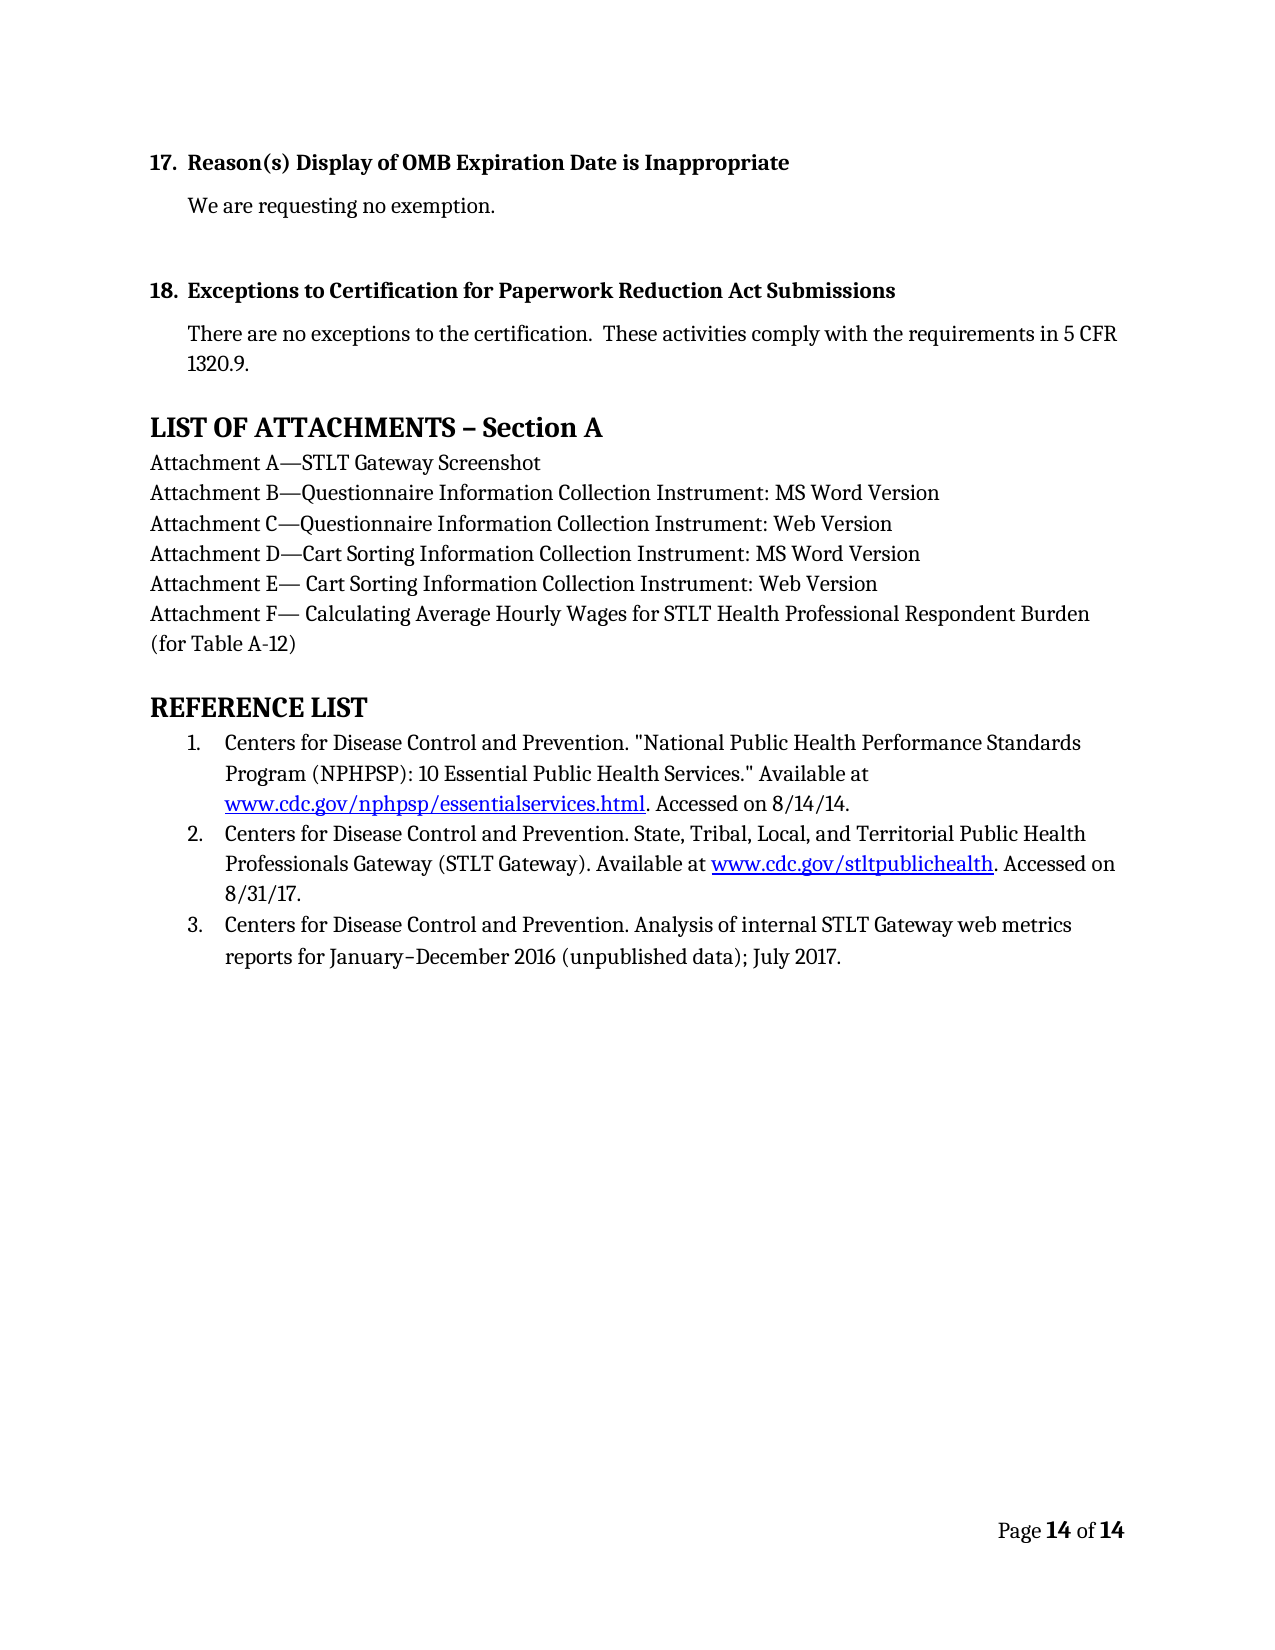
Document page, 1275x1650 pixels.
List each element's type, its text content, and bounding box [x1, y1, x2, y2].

text Attachment E— Cart Sorting Information Collection Instrument: Web Version [150, 571, 1125, 597]
subtitle REFERENCE LIST [150, 692, 1125, 725]
text Attachment C—Questionnaire Information Collection Instrument: Web Version [150, 510, 1125, 537]
text Attachment A—STLT Gateway Screenshot [150, 450, 1125, 476]
subtitle Exceptions to Certification for Paperwork Reduction Act Submissions [150, 278, 1125, 304]
list Centers for Disease Control and Prevention. Analysis of internal STLT Gateway web metrics reports for January–December 2016 (unpublished data); July 2017. [187, 911, 1125, 970]
list Centers for Disease Control and Prevention. State, Tribal, Local, and Territorial Public Health Professionals Gateway (STLT Gateway). Available at www.cdc.gov/stltpublichealth. Accessed on 8/31/17. [187, 821, 1125, 908]
subtitle LIST OF ATTACHMENTS – Section A [150, 411, 1125, 445]
text There are no exceptions to the certification. These activities comply with the requirements in 5 CFR 1320.9. [187, 321, 1125, 377]
text Attachment B—Questionnaire Information Collection Instrument: MS Word Version [150, 480, 1125, 507]
list Centers for Disease Control and Prevention. "National Public Health Performance Standards Program (NPHPSP): 10 Essential Public Health Services." Available at www.cdc.gov/nphpsp/essentialservices.html. Accessed on 8/14/14. [187, 730, 1125, 817]
text We are requesting no exemption. [187, 193, 1125, 219]
text Attachment D—Cart Sorting Information Collection Instrument: MS Word Version [150, 541, 1125, 567]
subtitle Reason(s) Display of OMB Expiration Date is Inappropriate [150, 150, 1125, 176]
text Attachment F— Calculating Average Hourly Wages for STLT Health Professional Respondent Burden (for Table A-12) [150, 601, 1125, 658]
